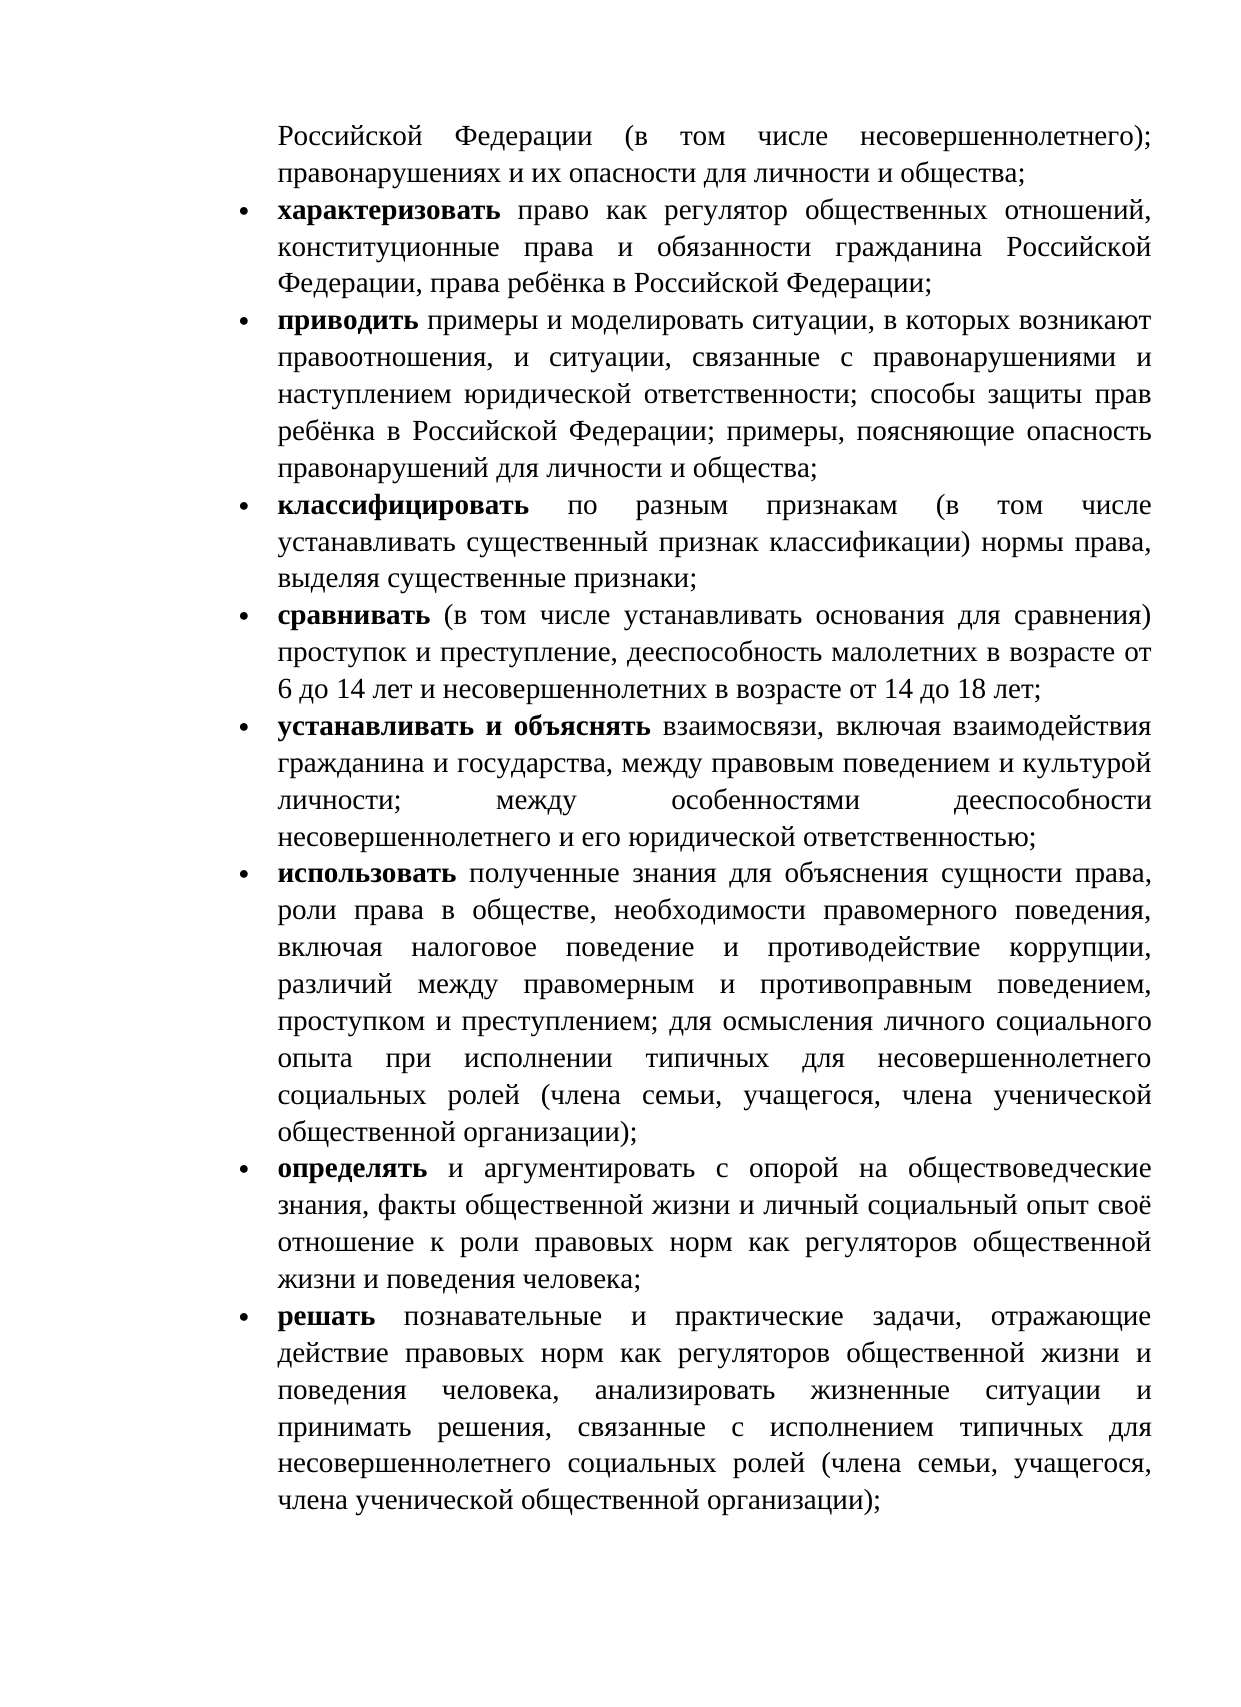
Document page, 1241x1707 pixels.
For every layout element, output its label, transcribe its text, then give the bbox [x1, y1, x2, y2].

list классифицировать по разным признакам (в том числе устанавливать существенный признак классификации) нормы права, выделяя существенные признаки; [240, 487, 1152, 594]
list характеризовать право как регулятор общественных отношений, конституционные права и обязанности гражданина Российской Федерации, права ребёнка в Российской Федерации; [240, 192, 1152, 299]
list устанавливать и объяснять взаимосвязи, включая взаимодействия гражданина и государства, между правовым поведением и культурой личности; между особенностями дееспособности несовершеннолетнего и его юридической ответственностью; [240, 708, 1152, 852]
list решать познавательные и практические задачи, отражающие действие правовых норм как регуляторов общественной жизни и поведения человека, анализировать жизненные ситуации и принимать решения, связанные с исполнением типичных для несовершеннолетнего социальных ролей (члена семьи, учащегося, члена ученической общественной организации); [240, 1298, 1152, 1516]
list сравнивать (в том числе устанавливать основания для сравнения) проступок и преступление, дееспособность малолетних в возрасте от 6 до 14 лет и несовершеннолетних в возрасте от 14 до 18 лет; [240, 597, 1152, 705]
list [240, 118, 1152, 188]
list приводить примеры и моделировать ситуации, в которых возникают правоотношения, и ситуации, связанные с правонарушениями и наступлением юридической ответственности; способы защиты прав ребёнка в Российской Федерации; примеры, поясняющие опасность правонарушений для личности и общества; [240, 302, 1152, 483]
list использовать полученные знания для объяснения сущности права, роли права в обществе, необходимости правомерного поведения, включая налоговое поведение и противодействие коррупции, различий между правомерным и противоправным поведением, проступком и преступлением; для осмысления личного социального опыта при исполнении типичных для несовершеннолетнего социальных ролей (члена семьи, учащегося, члена ученической общественной организации); [240, 856, 1152, 1147]
list определять и аргументировать с опорой на обществоведческие знания, факты общественной жизни и личный социальный опыт своё отношение к роли правовых норм как регуляторов общественной жизни и поведения человека; [240, 1151, 1152, 1295]
